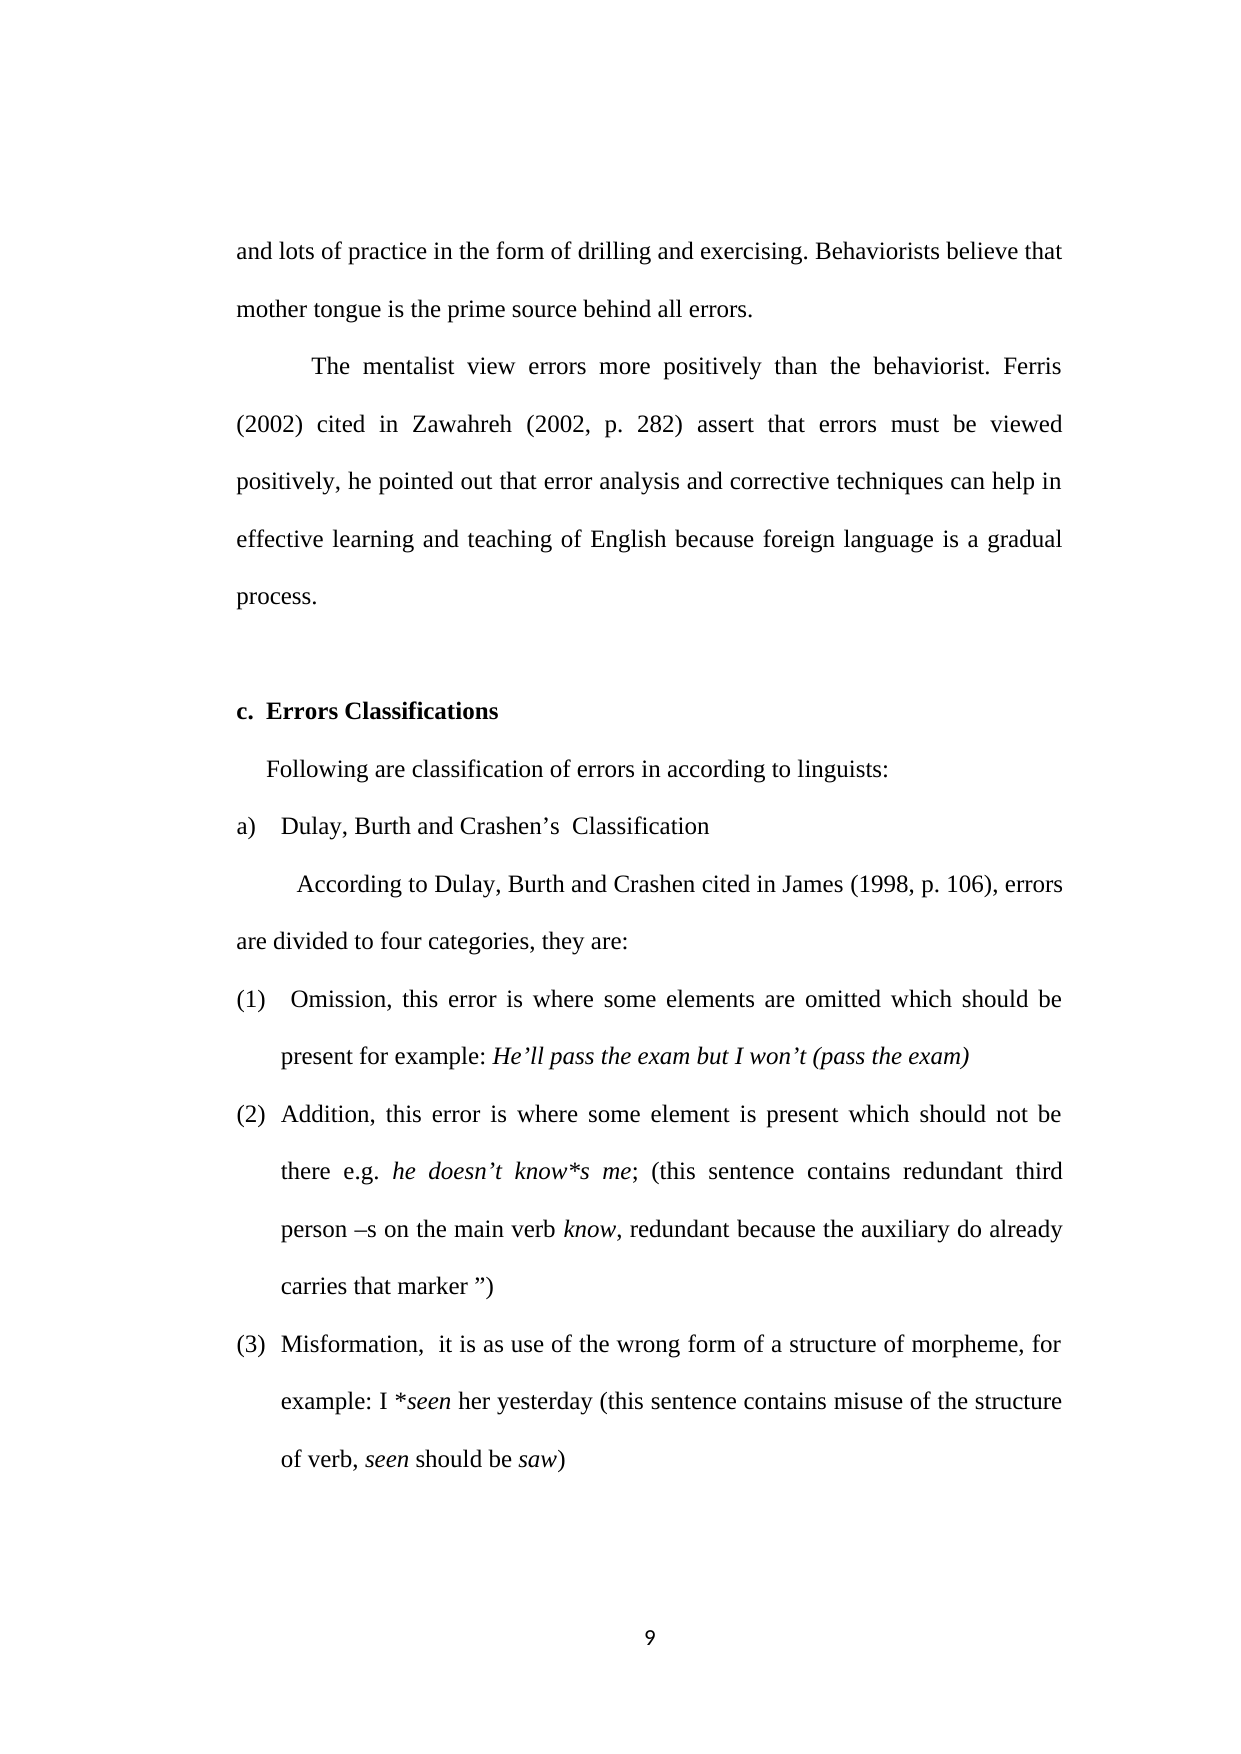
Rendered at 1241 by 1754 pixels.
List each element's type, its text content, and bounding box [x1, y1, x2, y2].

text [236, 236, 1063, 322]
list The mentalist view errors more positively than the behaviorist. Ferris (2002) cited in Zawahreh assert that errors must be viewed positively, he pointed out that error analysis and corrective techniques can help in effective learning and teaching of English because foreign language is a gradual process. [236, 351, 1063, 610]
list Errors Classifications [236, 696, 1063, 725]
list Addition, this error is where some element is present which should not be there e.g. he doesn’t know*s me; (this sentence contains redundant third person –s on the main verb know, redundant because the auxiliary do already carries that marker ”) [236, 1099, 1063, 1300]
list According to Dulay, Burth and Crashen cited in James, errors are divided to four categories, they are: [236, 869, 1063, 955]
list Dulay, Burth and Crashen’s Classification [236, 811, 1063, 840]
list Omission, this error is where some elements are omitted which should be present for example: He’ll pass the exam but I won’t (pass the exam) [236, 984, 1063, 1070]
list Misformation, it is as use of the wrong form of a structure of morpheme, for example: I *seen her yesterday (this sentence contains misuse of the structure of verb, seen should be saw) [236, 1329, 1063, 1472]
text Following are classification of errors in according to linguists: [236, 754, 1063, 782]
